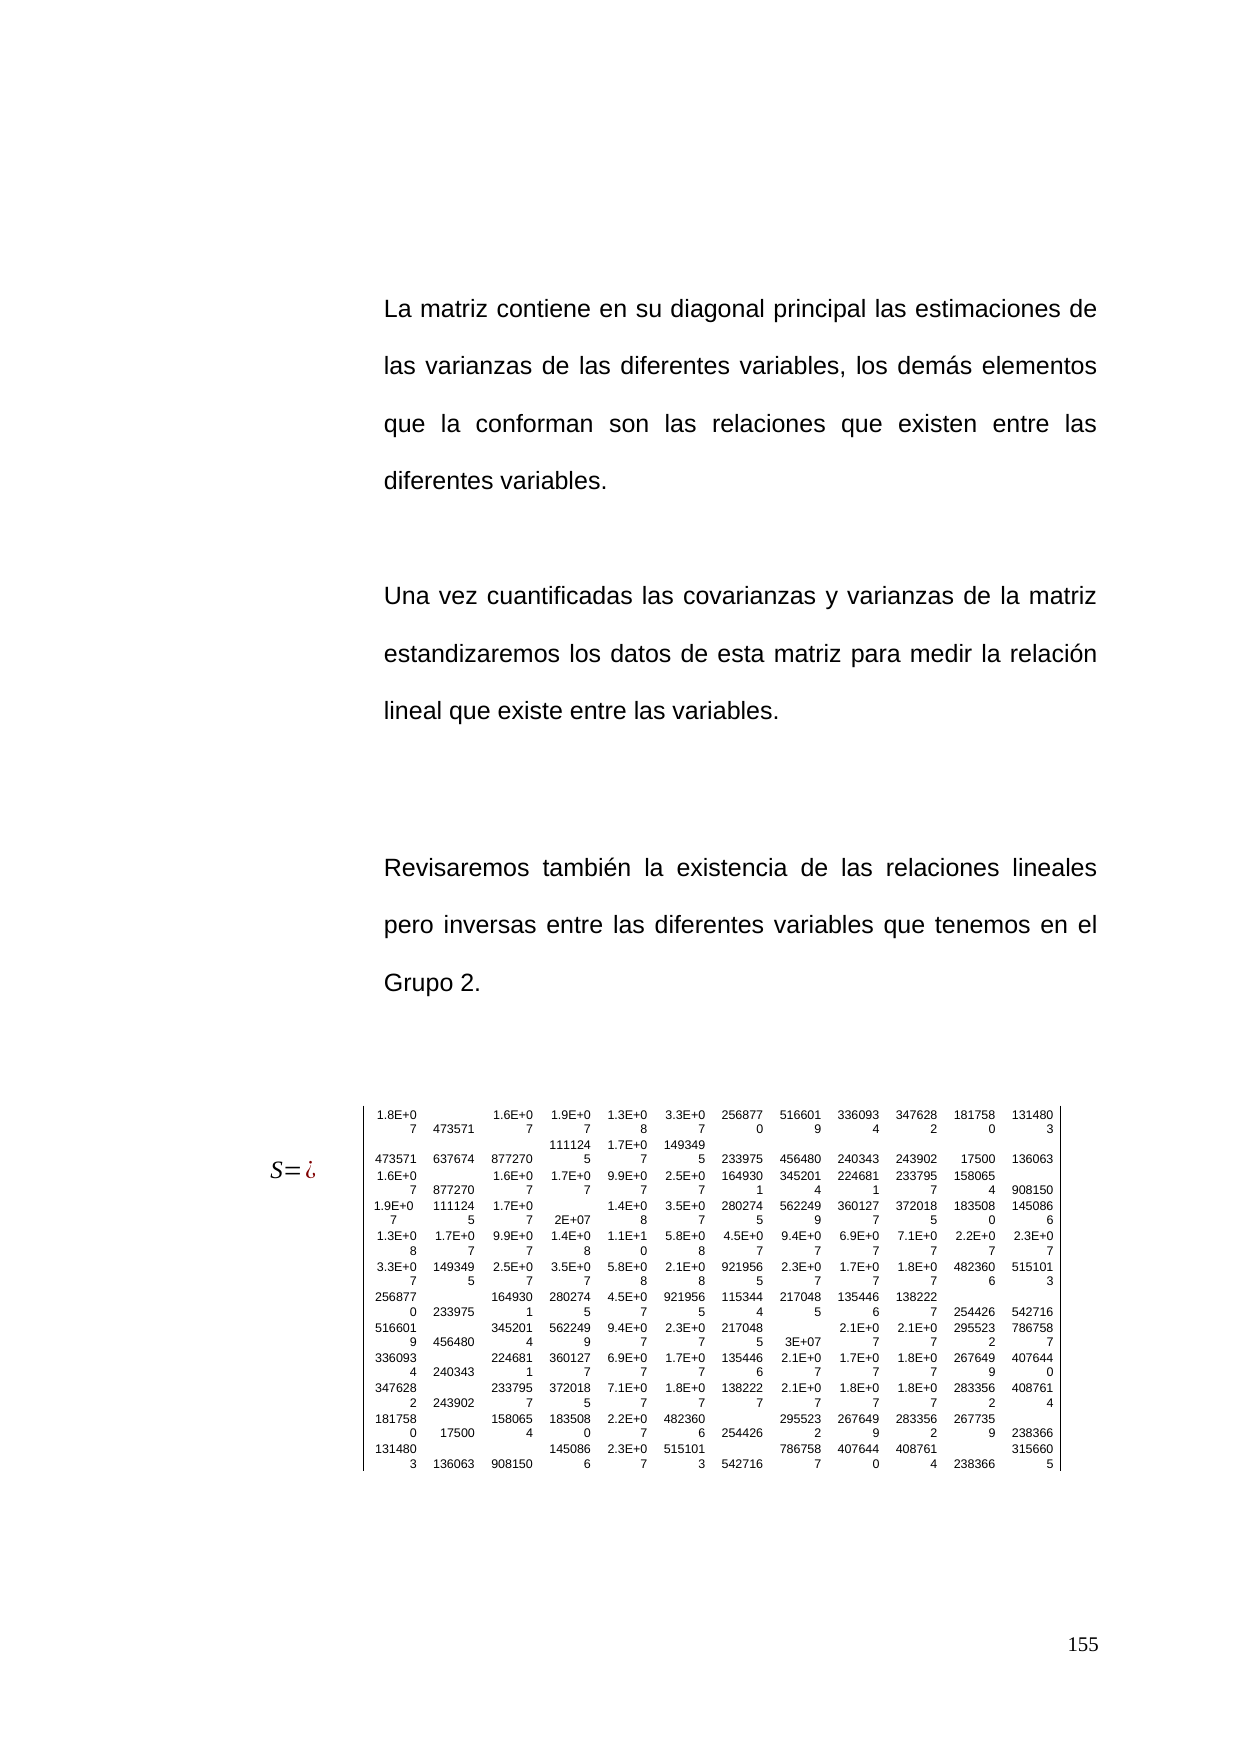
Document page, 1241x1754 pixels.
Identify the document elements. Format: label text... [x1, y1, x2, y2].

table_cell 5151013 [1003, 1258, 1060, 1288]
table_cell 1111245 [424, 1197, 482, 1227]
table_cell 542716 [712, 1440, 770, 1471]
table_cell 1.1E+10 [598, 1227, 654, 1258]
text Revisaremos también la existencia de las relaciones lineales pero inversas entre las diferentes variables que tenemos en el Grupo 2. [384, 853, 1098, 997]
table_cell 1.7E+07 [828, 1258, 886, 1288]
table_cell 1111245 [540, 1136, 598, 1166]
table_cell 3720185 [540, 1379, 598, 1410]
table_cell 2.1E+08 [654, 1258, 712, 1288]
table_cell 7.1E+07 [886, 1227, 944, 1258]
table_cell 2.1E+07 [828, 1319, 886, 1349]
table_cell 3601277 [540, 1349, 598, 1379]
table_cell 1382227 [712, 1379, 770, 1410]
table_cell 7867587 [770, 1440, 828, 1471]
table_cell 6.9E+07 [828, 1227, 886, 1258]
table_cell 1817580 [364, 1410, 424, 1440]
table_cell 3.3E+07 [364, 1258, 424, 1288]
table_cell 7.1E+07 [598, 1379, 654, 1410]
table_cell 136063 [424, 1440, 482, 1471]
table_cell 877270 [424, 1166, 482, 1197]
text Una vez cuantificadas las covarianzas y varianzas de la matriz estandizaremos los datos de esta matriz para medir la relación lineal que existe entre las variables. [384, 581, 1098, 725]
table_cell 1580654 [944, 1166, 1002, 1197]
table_cell 3360934 [364, 1349, 424, 1379]
table_cell 2337957 [886, 1166, 944, 1197]
table_cell 456480 [770, 1136, 828, 1166]
table_cell 9219565 [712, 1258, 770, 1288]
table_cell 2.3E+07 [1003, 1227, 1060, 1258]
table_cell 243902 [424, 1379, 482, 1410]
table_cell 17500 [944, 1136, 1002, 1166]
table_cell 1493495 [424, 1258, 482, 1288]
table_cell 1.9E+07 [364, 1197, 424, 1227]
table_cell 9.9E+07 [482, 1227, 540, 1258]
table_header 1314803 [1003, 1106, 1060, 1136]
table_cell 254426 [944, 1288, 1002, 1318]
table_cell 4823606 [944, 1258, 1002, 1288]
table_cell 3720185 [886, 1197, 944, 1227]
table_cell 3452014 [770, 1166, 828, 1197]
table_cell 2568770 [364, 1288, 424, 1318]
table_header 3.3E+07 [654, 1106, 712, 1136]
table_cell 3452014 [482, 1319, 540, 1349]
table_cell 233975 [424, 1288, 482, 1318]
table_cell 5.8E+08 [654, 1227, 712, 1258]
table_cell 5622499 [540, 1319, 598, 1349]
table_cell 9219565 [654, 1288, 712, 1318]
table_cell 1649301 [482, 1288, 540, 1318]
table_cell 2.3E+07 [598, 1440, 654, 1471]
table_cell 1649301 [712, 1166, 770, 1197]
table_cell 5151013 [654, 1440, 712, 1471]
table_cell 1580654 [482, 1410, 540, 1440]
table_cell 1.8E+07 [654, 1379, 712, 1410]
table_cell 2.1E+07 [886, 1319, 944, 1349]
table_cell 2.2E+07 [944, 1227, 1002, 1258]
table_cell 1.7E+07 [828, 1349, 886, 1379]
table_cell 456480 [424, 1319, 482, 1349]
table_header 1.9E+07 [540, 1106, 598, 1136]
table_cell 2.3E+07 [654, 1319, 712, 1349]
table_cell 877270 [482, 1136, 540, 1166]
table_cell 1354466 [712, 1349, 770, 1379]
table_cell 1450866 [1003, 1197, 1060, 1227]
table_cell 1.6E+07 [364, 1166, 424, 1197]
table_header 1.3E+08 [598, 1106, 654, 1136]
table_cell 1835080 [540, 1410, 598, 1440]
table_cell 1.8E+07 [886, 1349, 944, 1379]
table_cell 1.3E+08 [364, 1227, 424, 1258]
table_cell 2246811 [482, 1349, 540, 1379]
table_cell 2E+07 [540, 1197, 598, 1227]
text La matriz contiene en su diagonal principal las estimaciones de las varianzas de las diferentes variables, los demás elementos que la conforman son las relaciones que existen entre las diferentes variables. [384, 294, 1098, 495]
table_cell 1.4E+08 [598, 1197, 654, 1227]
table_cell 3156605 [1003, 1440, 1060, 1471]
table_cell 2170485 [712, 1319, 770, 1349]
table_cell 136063 [1003, 1136, 1060, 1166]
table_cell 9.9E+07 [598, 1166, 654, 1197]
table_cell 2.2E+07 [598, 1410, 654, 1440]
table_header 1.6E+07 [482, 1106, 540, 1136]
table_cell 2.1E+07 [770, 1379, 828, 1410]
table_cell 1835080 [944, 1197, 1002, 1227]
table_cell 3601277 [828, 1197, 886, 1227]
table_cell 637674 [424, 1136, 482, 1166]
table_cell 238366 [1003, 1410, 1060, 1440]
table_cell 1314803 [364, 1440, 424, 1471]
table_cell 2802745 [712, 1197, 770, 1227]
table_cell 3.5E+07 [540, 1258, 598, 1288]
table_cell 6.9E+07 [598, 1349, 654, 1379]
table_cell 2170485 [770, 1288, 828, 1318]
table_cell 240343 [828, 1136, 886, 1166]
table_cell 4.5E+07 [712, 1227, 770, 1258]
table_header 1817580 [944, 1106, 1002, 1136]
table_cell 1.7E+07 [598, 1136, 654, 1166]
table_cell 233975 [712, 1136, 770, 1166]
table_cell 1.7E+07 [654, 1349, 712, 1379]
table_cell 5166019 [364, 1319, 424, 1349]
table_cell 4087614 [1003, 1379, 1060, 1410]
table_cell 2676499 [944, 1349, 1002, 1379]
table_cell 1.7E+07 [424, 1227, 482, 1258]
table_header 3360934 [828, 1106, 886, 1136]
table_cell 908150 [482, 1440, 540, 1471]
table_cell 238366 [944, 1440, 1002, 1471]
table_cell 1493495 [654, 1136, 712, 1166]
table_cell 2677359 [944, 1410, 1002, 1440]
table_cell 5.8E+08 [598, 1258, 654, 1288]
table_header 2568770 [712, 1106, 770, 1136]
table_cell 4076440 [1003, 1349, 1060, 1379]
table_cell 2.3E+07 [770, 1258, 828, 1288]
table_cell 2337957 [482, 1379, 540, 1410]
table_cell 542716 [1003, 1288, 1060, 1318]
table_cell 2.5E+07 [482, 1258, 540, 1288]
table_cell 2246811 [828, 1166, 886, 1197]
table_cell 9.4E+07 [770, 1227, 828, 1258]
table_cell 4076440 [828, 1440, 886, 1471]
table_cell 7867587 [1003, 1319, 1060, 1349]
table_cell 1.7E+07 [540, 1166, 598, 1197]
table_cell 1.8E+07 [828, 1379, 886, 1410]
table_header 473571 [424, 1106, 482, 1136]
table_cell 4.5E+07 [598, 1288, 654, 1318]
table_cell 4087614 [886, 1440, 944, 1471]
table_cell 1382227 [886, 1288, 944, 1318]
table_cell 2.1E+07 [770, 1349, 828, 1379]
table_cell 2.5E+07 [654, 1166, 712, 1197]
table_cell 240343 [424, 1349, 482, 1379]
table_cell 2676499 [828, 1410, 886, 1440]
table_cell 2833562 [944, 1379, 1002, 1410]
table_cell 3.5E+07 [654, 1197, 712, 1227]
table_header 5166019 [770, 1106, 828, 1136]
table_cell 1.7E+07 [482, 1197, 540, 1227]
table_cell 908150 [1003, 1166, 1060, 1197]
table_cell 3E+07 [770, 1319, 828, 1349]
table_cell 3476282 [364, 1379, 424, 1410]
table_cell 5622499 [770, 1197, 828, 1227]
table_cell 9.4E+07 [598, 1319, 654, 1349]
table_cell 2833562 [886, 1410, 944, 1440]
table_cell 2955232 [770, 1410, 828, 1440]
table_cell 1.8E+07 [886, 1258, 944, 1288]
table_cell 473571 [364, 1136, 424, 1166]
table_cell 254426 [712, 1410, 770, 1440]
table_cell 1450866 [540, 1440, 598, 1471]
table_header 1.8E+07 [364, 1106, 424, 1136]
table_cell 1.6E+07 [482, 1166, 540, 1197]
table_cell 1354466 [828, 1288, 886, 1318]
table_cell 243902 [886, 1136, 944, 1166]
table_cell 1.8E+07 [886, 1379, 944, 1410]
table_cell 4823606 [654, 1410, 712, 1440]
table_cell 1153444 [712, 1288, 770, 1318]
table_cell 1.4E+08 [540, 1227, 598, 1258]
table_header 3476282 [886, 1106, 944, 1136]
table_cell 2802745 [540, 1288, 598, 1318]
table_cell 2955232 [944, 1319, 1002, 1349]
table_cell 17500 [424, 1410, 482, 1440]
